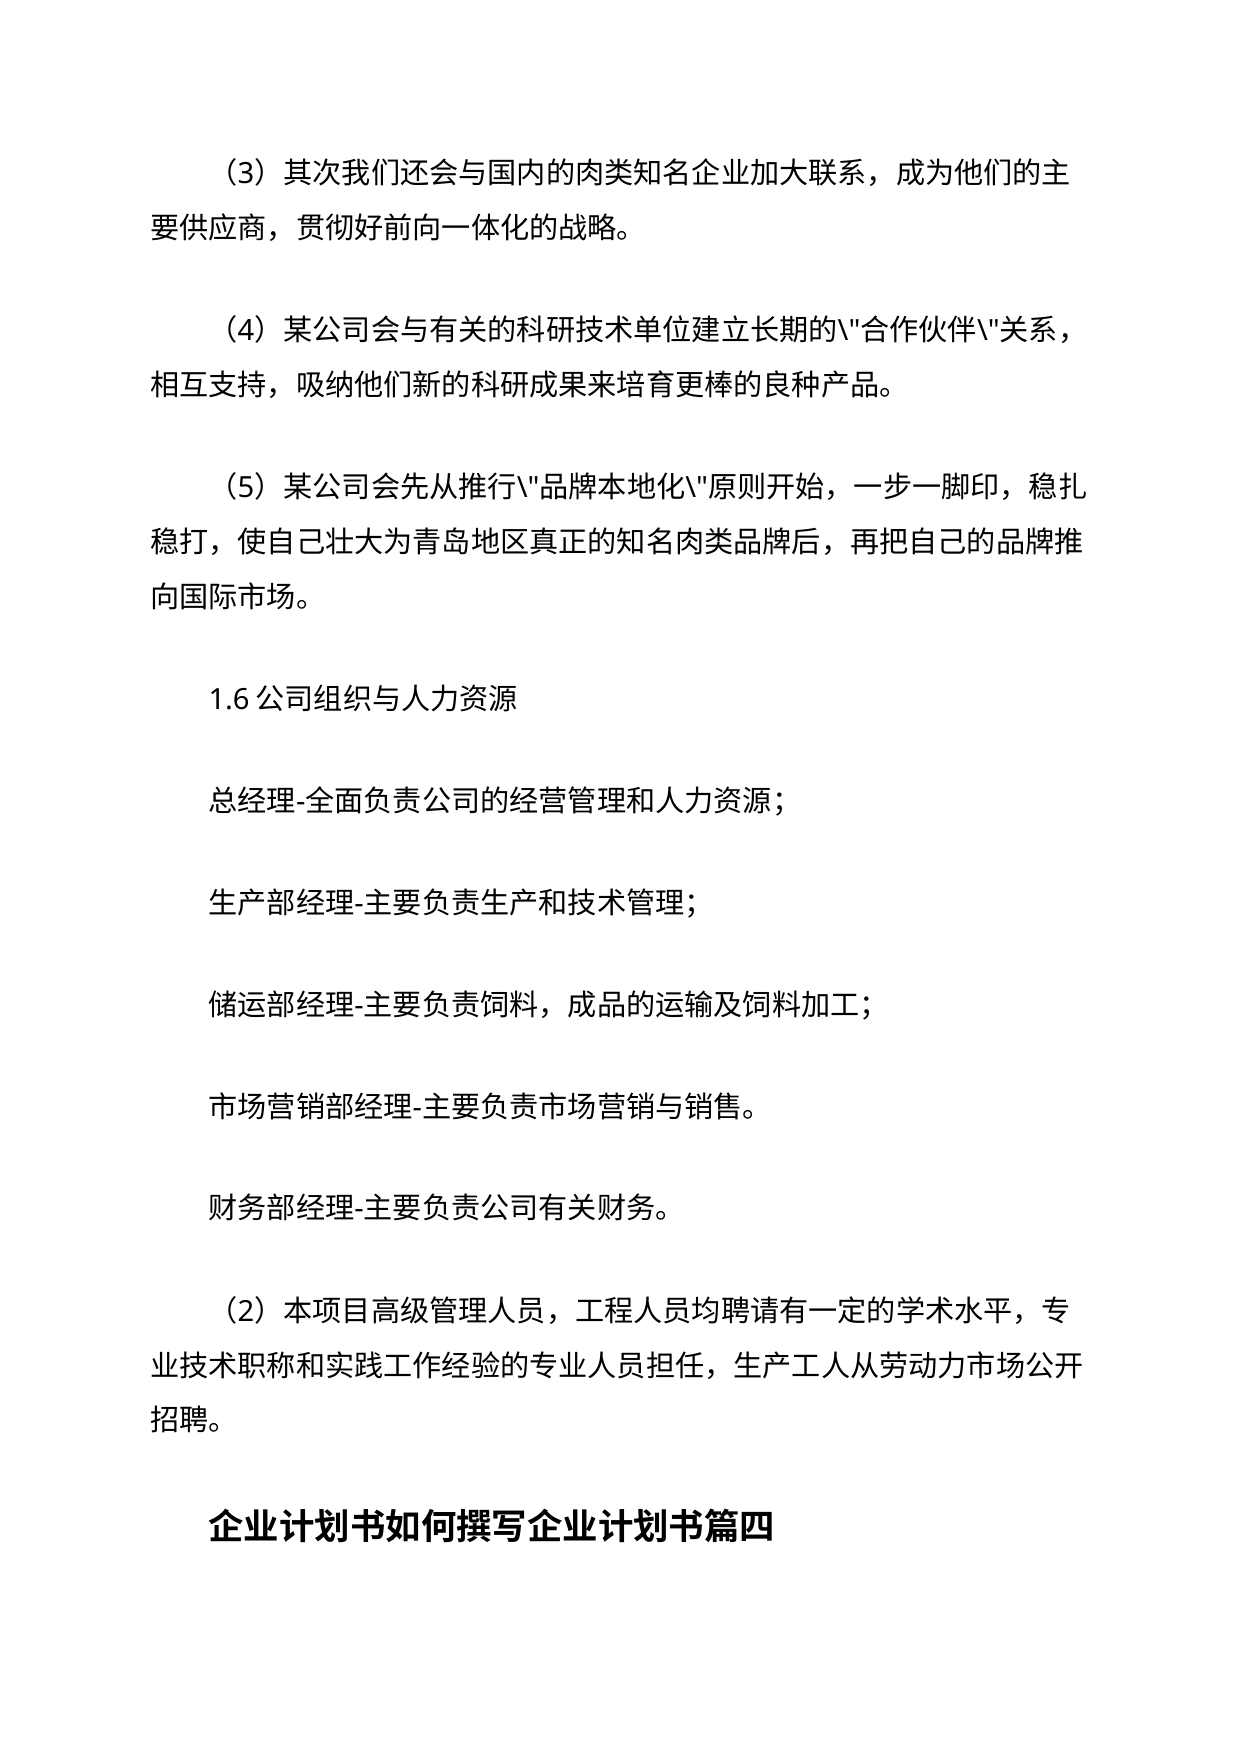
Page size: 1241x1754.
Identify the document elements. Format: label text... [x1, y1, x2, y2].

text （4）某公司会与有关的科研技术单位建立长期的\"合作伙伴\"关系，相互支持，吸纳他们新的科研成果来培育更棒的良种产品。 [150, 307, 1090, 404]
text 储运部经理-主要负责饲料，成品的运输及饲料加工； [150, 981, 1090, 1023]
text 财务部经理-主要负责公司有关财务。 [150, 1185, 1090, 1227]
text （5）某公司会先从推行\"品牌本地化\"原则开始，一步一脚印，稳扎稳打，使自己壮大为青岛地区真正的知名肉类品牌后，再把自己的品牌推向国际市场。 [150, 463, 1090, 616]
text 市场营销部经理-主要负责市场营销与销售。 [150, 1083, 1090, 1126]
text 1.6公司组织与人力资源 [150, 675, 1090, 718]
text 生产部经理-主要负责生产和技术管理； [150, 879, 1090, 922]
text 企业计划书如何撰写企业计划书篇四 [150, 1499, 1090, 1550]
text （3）其次我们还会与国内的肉类知名企业加大联系，成为他们的主要供应商，贯彻好前向一体化的战略。 [150, 150, 1090, 247]
text 总经理-全面负责公司的经营管理和人力资源； [150, 777, 1090, 819]
text （2）本项目高级管理人员，工程人员均聘请有一定的学术水平，专业技术职称和实践工作经验的专业人员担任，生产工人从劳动力市场公开招聘。 [150, 1287, 1090, 1439]
